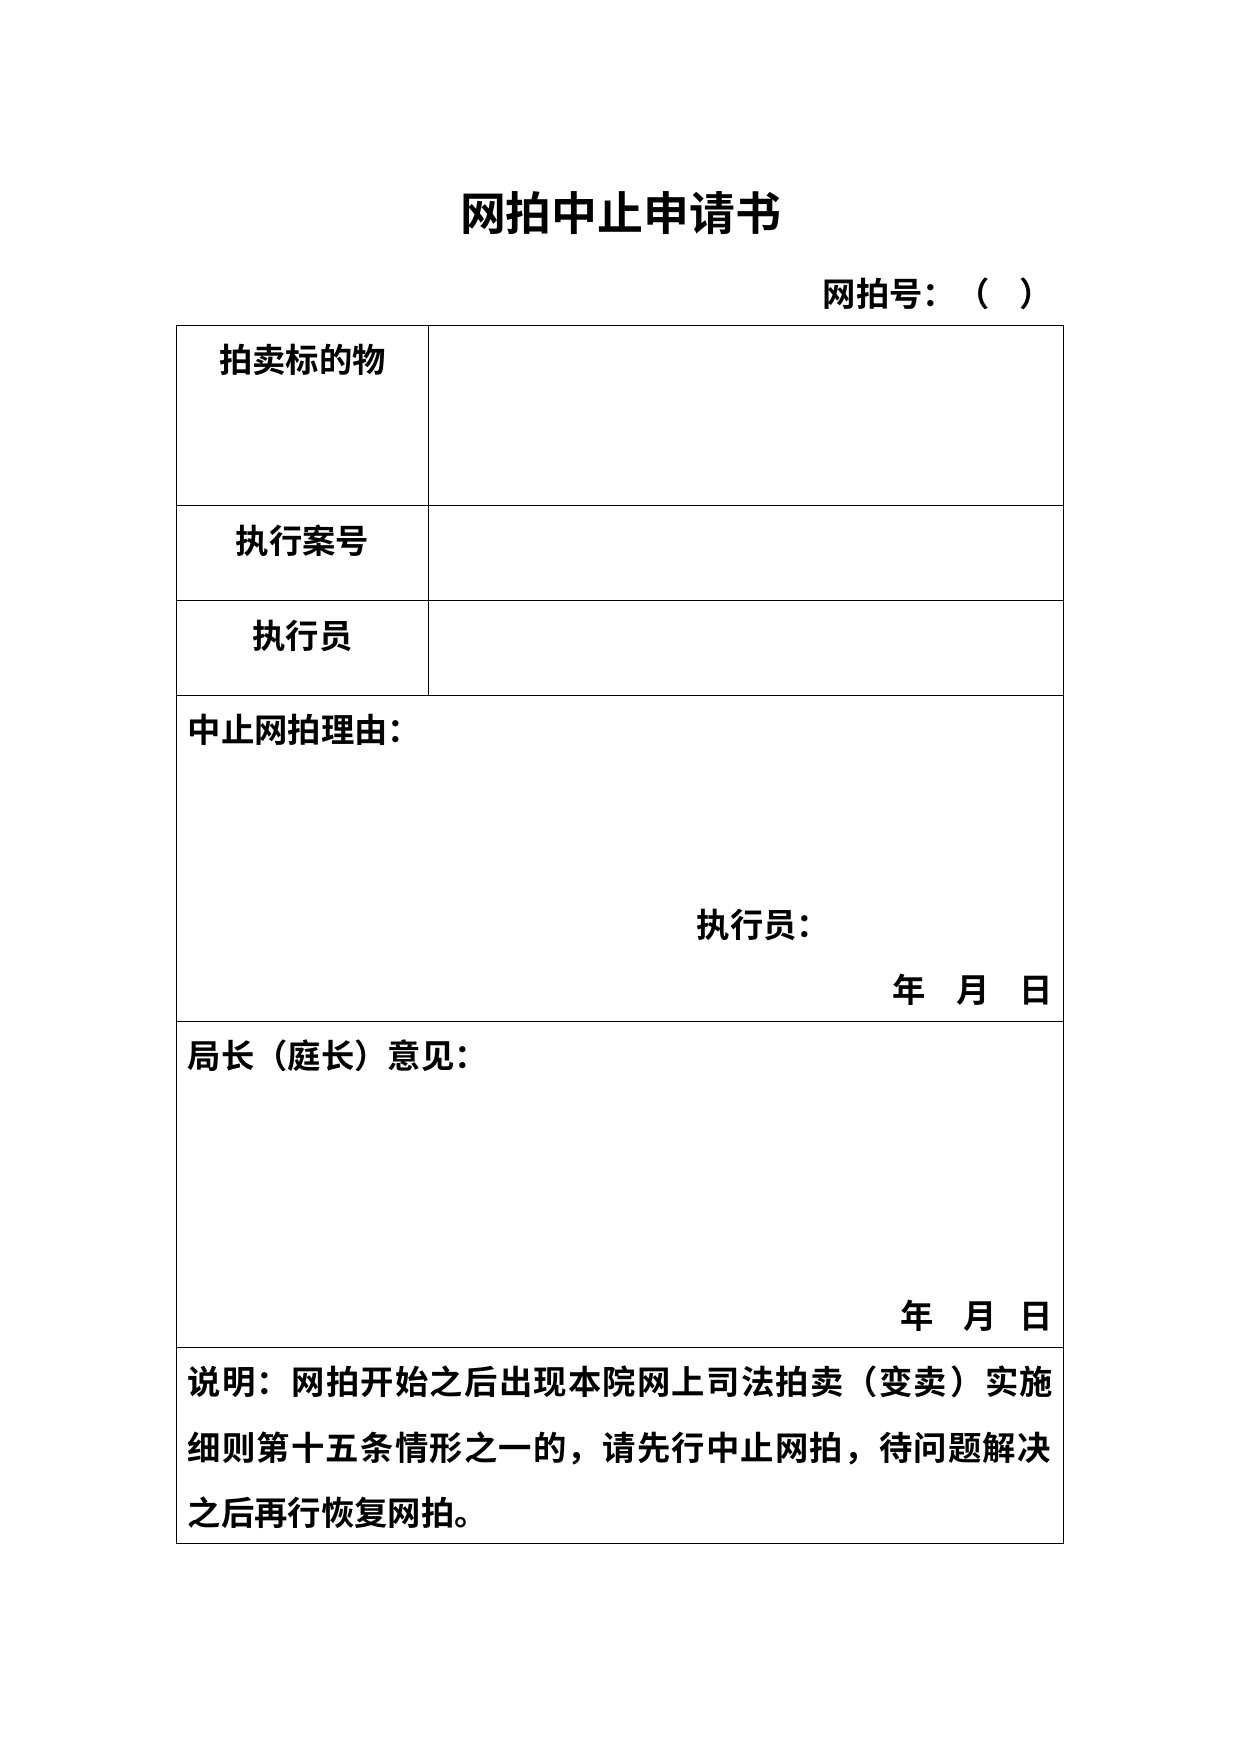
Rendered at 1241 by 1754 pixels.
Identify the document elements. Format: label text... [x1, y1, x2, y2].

text 网拍号：（ ） [187, 259, 1053, 324]
table_cell 执行案号 [177, 506, 428, 600]
table_cell 执行员 [177, 601, 428, 695]
table_cell 局长（庭长）意见： 年 月 日 [177, 1022, 1063, 1347]
table_cell 中止网拍理由： 执行员： 年 月 日 [177, 696, 1063, 1021]
table_header [429, 326, 1063, 505]
table_header 拍卖标的物 [177, 326, 428, 505]
table_cell [429, 506, 1063, 600]
table_cell [429, 601, 1063, 695]
text 网拍中止申请书 [187, 162, 1053, 259]
table_cell 说明：网拍开始之后出现本院网上司法拍卖（变卖）实施细则第十五条情形之一的，请先行中止网拍，待问题解决之后再行恢复网拍。 [177, 1348, 1063, 1543]
